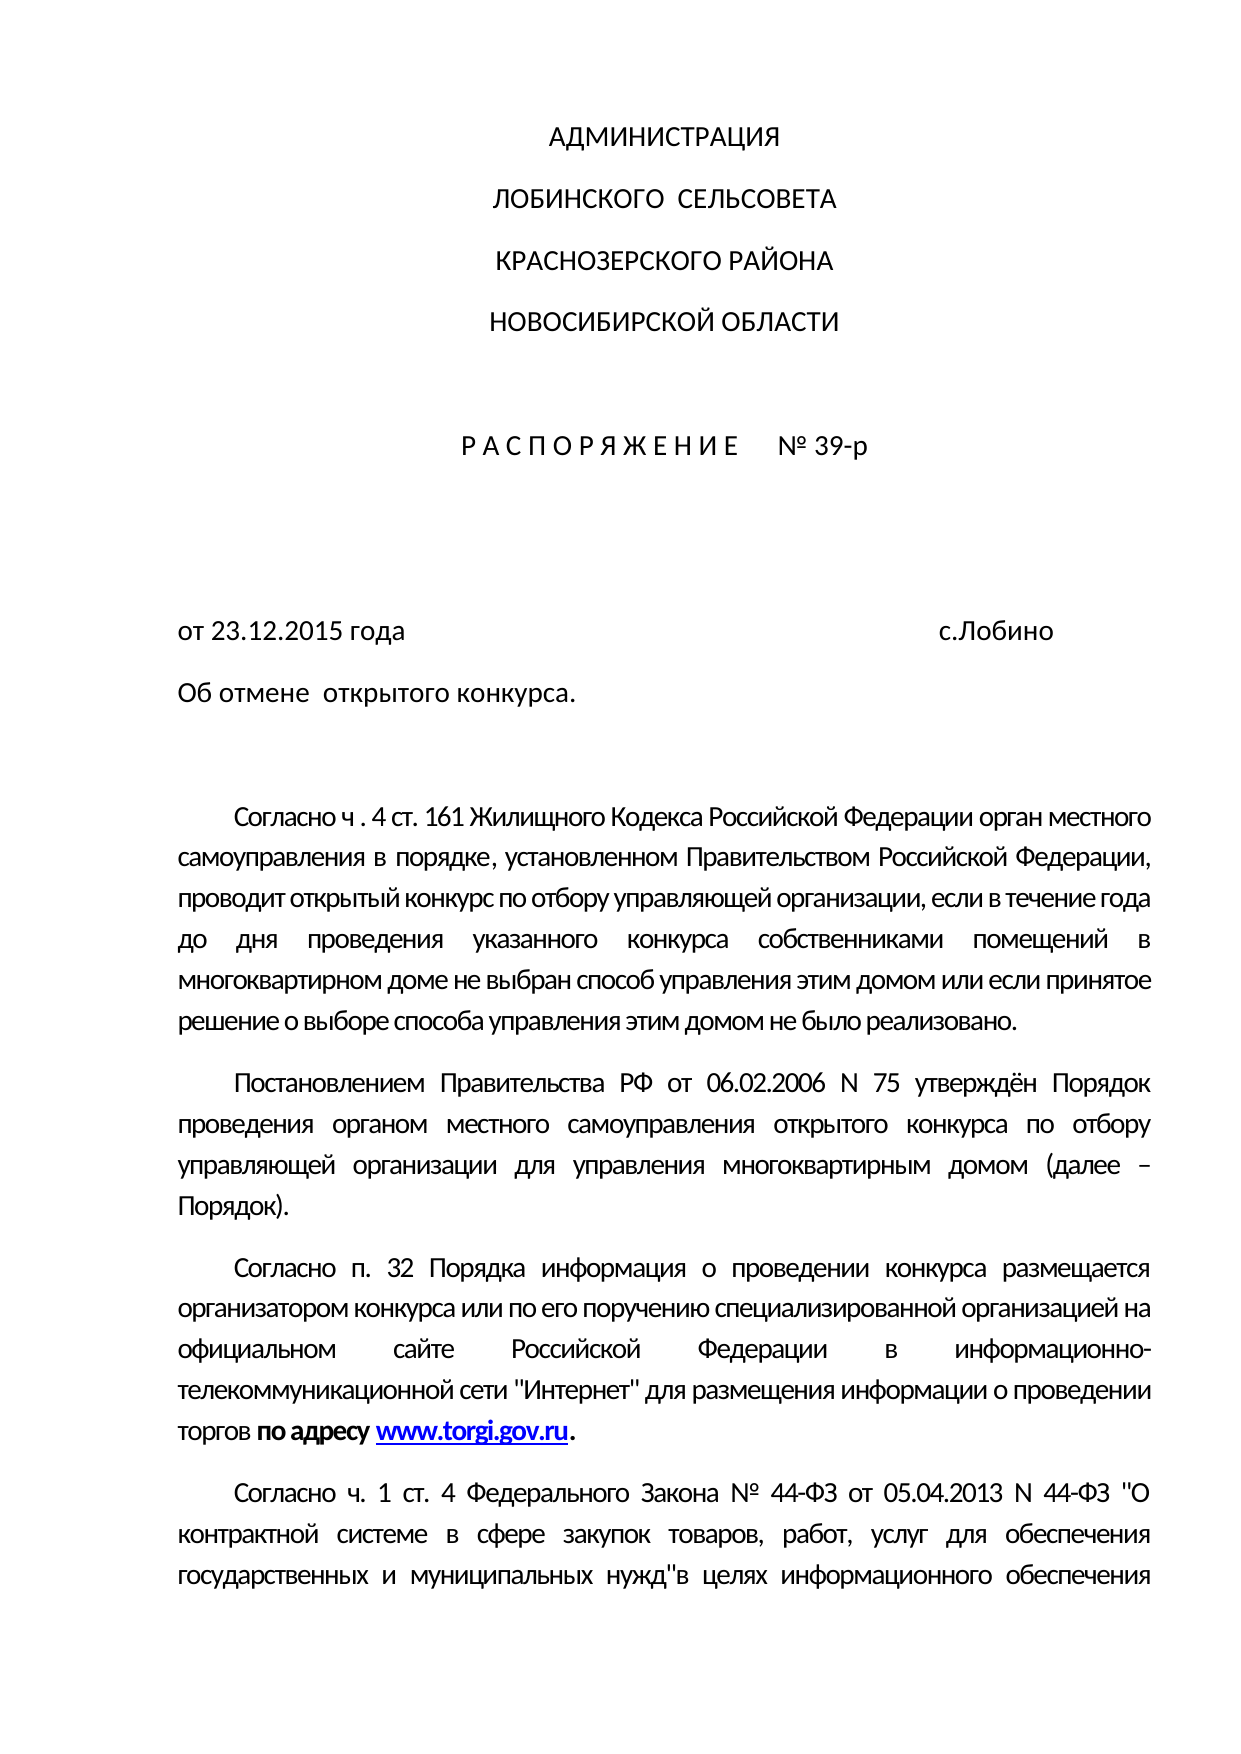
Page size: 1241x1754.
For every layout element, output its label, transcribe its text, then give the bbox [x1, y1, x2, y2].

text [177, 1474, 1152, 1592]
text КРАСНОЗЕРСКОГО РАЙОНА [177, 242, 1152, 277]
text ЛОБИНСКОГО СЕЛЬСОВЕТА [177, 180, 1152, 216]
text Согласно ч . 4 ст. 161 Жилищного Кодекса Российской Федерации орган местного самоуправления в порядке, установленном Правительством Российской Федерации, проводит открытый конкурс по отбору управляющей организации, если в течение года до дня проведения указанного конкурса собственниками помещений в многоквартирном доме не выбран способ управления этим домом или если принятое решение о выборе способа управления этим домом не было реализовано. [177, 798, 1152, 1038]
text Р А С П О Р Я Ж Е Н И Е № 39-р [177, 427, 1152, 463]
text Согласно п. 32 Порядка информация о проведении конкурса размещается организатором конкурса или по его поручению специализированной организацией на официальном сайте Российской Федерации в информационно-телекоммуникационной сети "Интернет" для размещения информации о проведении торгов по адресу www.torgi.gov.ru. [177, 1249, 1152, 1448]
text от 23.12.2015 года с.Лобино [177, 612, 1152, 648]
text АДМИНИСТРАЦИЯ [177, 118, 1152, 154]
text НОВОСИБИРСКОЙ ОБЛАСТИ [177, 303, 1152, 339]
text Об отмене открытого конкурса. [177, 674, 1152, 710]
text Постановлением Правительства РФ от 06.02.2006 N 75 утверждён Порядок проведения органом местного самоуправления открытого конкурса по отбору управляющей организации для управления многоквартирным домом (далее – Порядок). [177, 1064, 1152, 1222]
